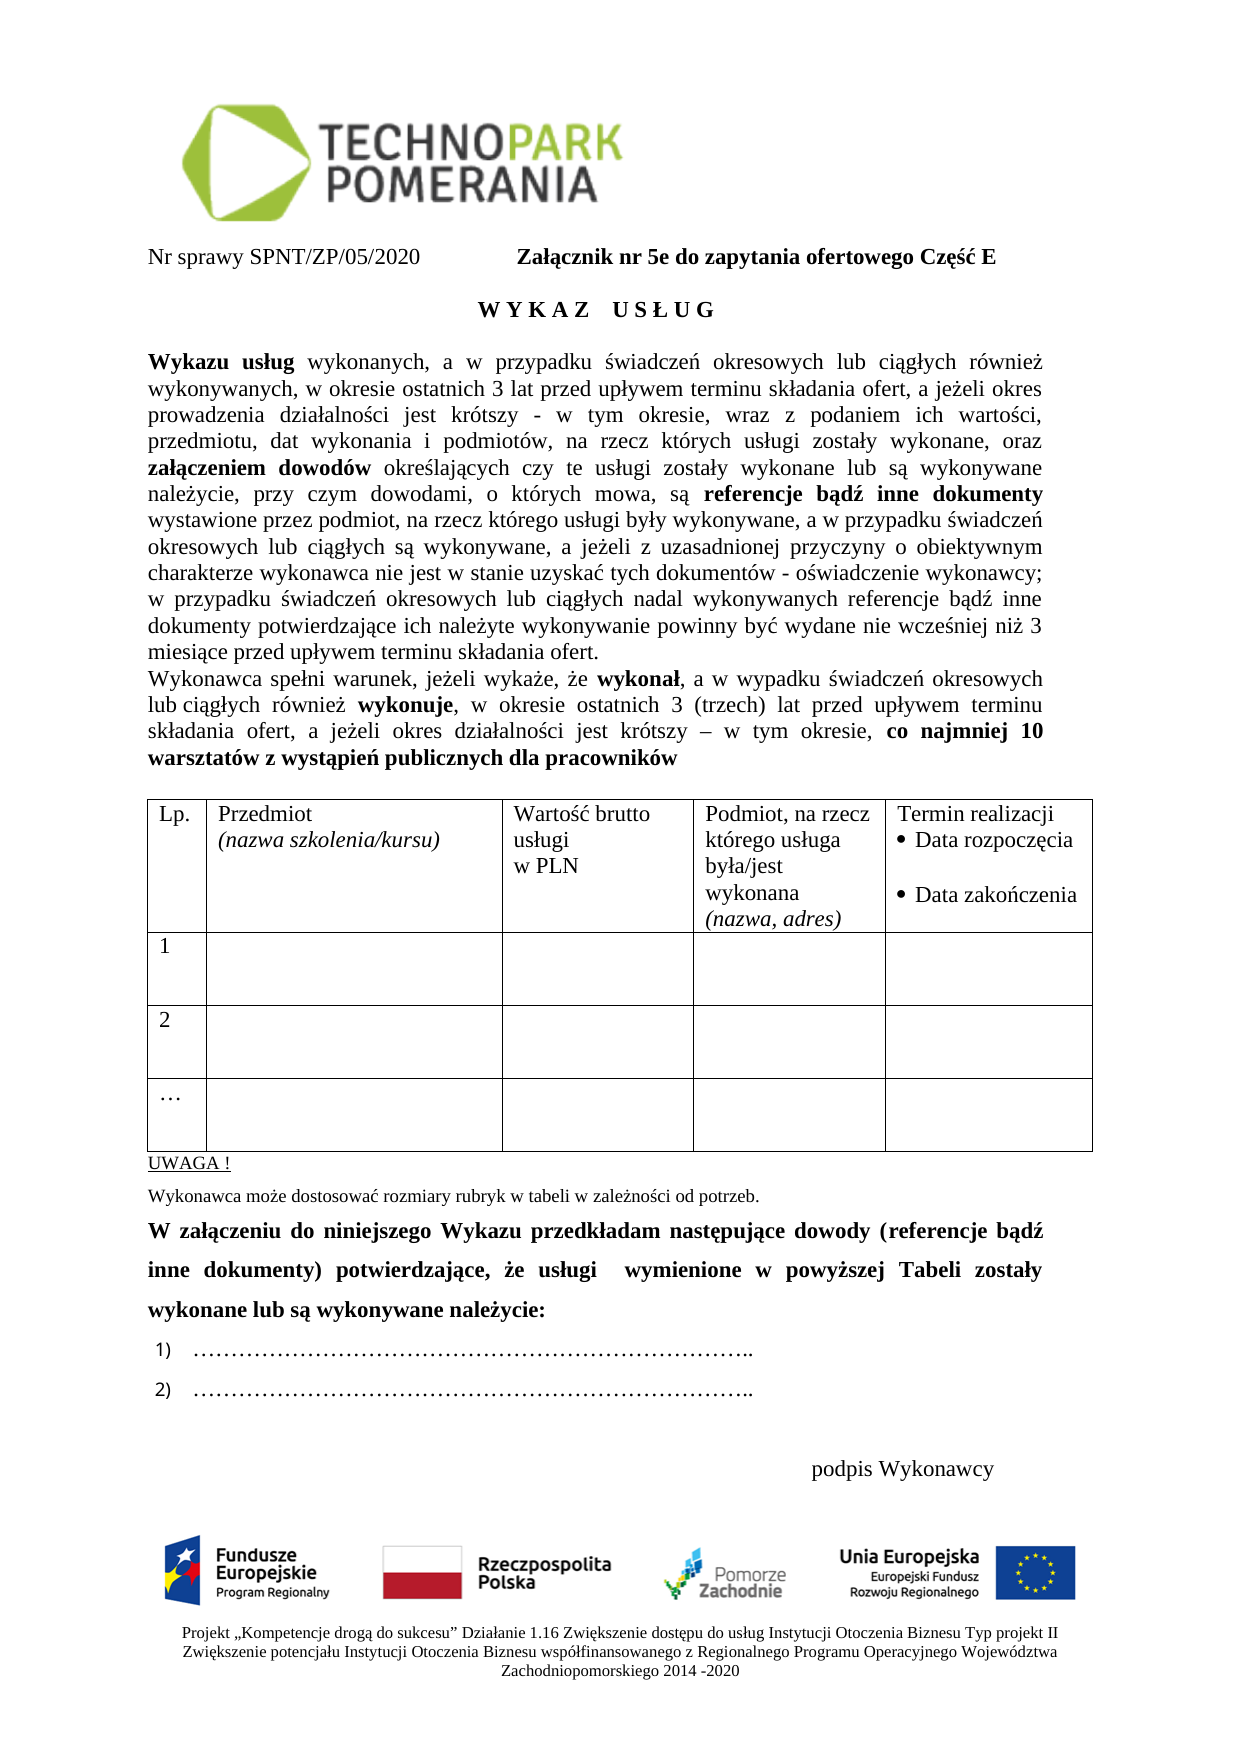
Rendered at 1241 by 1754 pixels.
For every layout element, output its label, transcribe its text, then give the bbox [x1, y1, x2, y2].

table_cell … [148, 1079, 206, 1151]
list ……………………………………………………………….. [154, 1335, 1044, 1362]
table_cell [694, 1006, 885, 1078]
text podpis Wykonawcy [148, 1455, 1044, 1481]
text W Y K A Z U S Ł U G [148, 296, 1044, 322]
table_cell [886, 1079, 1092, 1151]
table_header Przedmiot (nazwa szkolenia/kursu) [207, 800, 502, 932]
table_cell [694, 1079, 885, 1151]
table_header Termin realizacji Data rozpoczęcia Data zakończenia [886, 800, 1092, 932]
table_cell [207, 1079, 502, 1151]
table_cell [694, 933, 885, 1005]
table_cell [886, 933, 1092, 1005]
table_cell 2 [148, 1006, 206, 1078]
text W załączeniu do niniejszego Wykazu przedkładam następujące dowody (referencje bądź inne dokumenty) potwierdzające, że usługi wymienione w powyższej Tabeli zostały wykonane lub są wykonywane należycie: [148, 1217, 1044, 1322]
picture [147, 1517, 1093, 1623]
table_cell [503, 933, 693, 1005]
text Nr sprawy SPNT/ZP/05/2020 Załącznik nr 5e do zapytania ofertowego Część E [148, 243, 1044, 269]
text Wykonawca może dostosować rozmiary rubryk w tabeli w zależności od potrzeb. [148, 1184, 1044, 1206]
table_cell [207, 1006, 502, 1078]
table_header Podmiot, na rzecz którego usługa była/jest wykonana (nazwa, adres) [694, 800, 885, 932]
table_header Wartość brutto usługi w PLN [503, 800, 693, 932]
table_cell [503, 1079, 693, 1151]
text Wykonawca spełni warunek, jeżeli wykaże, że wykonał, a w wypadku świadczeń okresowych lub ciągłych również wykonuje, w okresie ostatnich 3 (trzech) lat przed upływem terminu składania ofert, a jeżeli okres działalności jest krótszy – w tym okresie, co najmniej 10 warsztatów z wystąpień publicznych dla pracowników [148, 664, 1044, 770]
table_cell [207, 933, 502, 1005]
table_cell [503, 1006, 693, 1078]
picture [147, 73, 654, 243]
table_cell 1 [148, 933, 206, 1005]
text UWAGA ! [148, 1152, 1044, 1174]
text Wykazu usług wykonanych, a w przypadku świadczeń okresowych lub ciągłych również wykonywanych, w okresie ostatnich 3 lat przed upływem terminu składania ofert, a jeżeli okres prowadzenia działalności jest krótszy - w tym okresie, wraz z podaniem ich wartości, przedmiotu, dat wykonania i podmiotów, na rzecz których usługi zostały wykonane, oraz załączeniem dowodów określających czy te usługi zostały wykonane lub są wykonywane należycie, przy czym dowodami, o których mowa, są referencje bądź inne dokumenty wystawione przez podmiot, na rzecz którego usługi były wykonywane, a w przypadku świadczeń okresowych lub ciągłych są wykonywane, a jeżeli z uzasadnionej przyczyny o obiektywnym charakterze wykonawca nie jest w stanie uzyskać tych dokumentów - oświadczenie wykonawcy; w przypadku świadczeń okresowych lub ciągłych nadal wykonywanych referencje bądź inne dokumenty potwierdzające ich należyte wykonywanie powinny być wydane nie wcześniej niż 3 miesiące przed upływem terminu składania ofert. [148, 348, 1044, 664]
table_header Lp. [148, 800, 206, 932]
table_cell [886, 1006, 1092, 1078]
list ……………………………………………………………….. [154, 1375, 1044, 1402]
